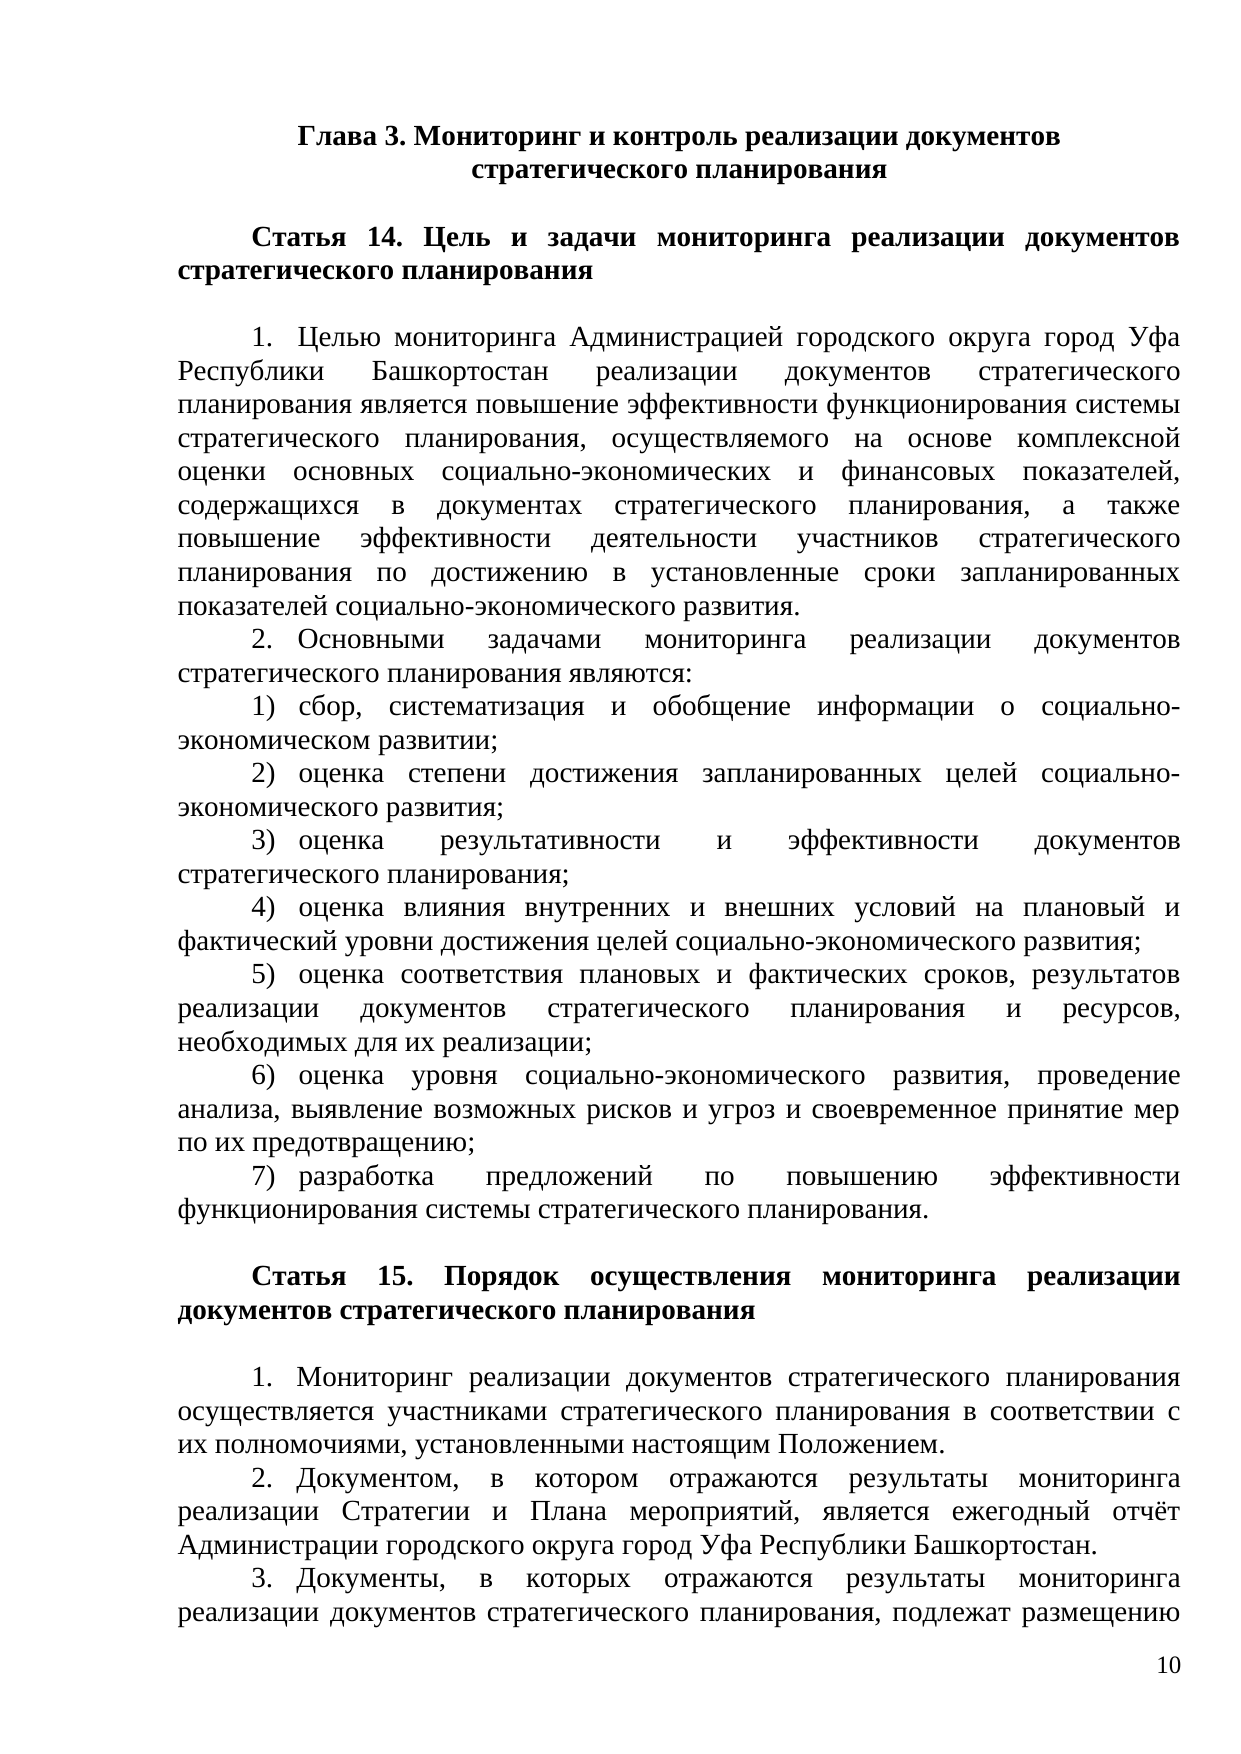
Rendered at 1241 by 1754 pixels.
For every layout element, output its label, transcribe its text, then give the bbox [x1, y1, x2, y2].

text стратегического планирования [177, 152, 1181, 185]
list Основными задачами мониторинга реализации документов стратегического планирования являются: [177, 621, 1181, 688]
text Статья 14. Цель и задачи мониторинга реализации документов стратегического планирования [177, 219, 1181, 286]
list сбор, систематизация и обобщение информации о социально-экономическом развитии; [177, 688, 1181, 755]
text Глава 3. Мониторинг и контроль реализации документов [177, 118, 1181, 152]
list оценка влияния внутренних и внешних условий на плановый и фактический уровни достижения целей социально-экономического развития; [177, 889, 1181, 957]
text Статья 15. Порядок осуществления мониторинга реализации документов стратегического планирования [177, 1258, 1181, 1326]
list Мониторинг реализации документов стратегического планирования осуществляется участниками стратегического планирования в соответствии с их полномочиями, установленными настоящим Положением. [177, 1359, 1181, 1460]
list оценка результативности и эффективности документов стратегического планирования; [177, 822, 1181, 889]
list оценка соответствия плановых и фактических сроков, результатов реализации документов стратегического планирования и ресурсов, необходимых для их реализации; [177, 957, 1181, 1057]
list Целью мониторинга Администрацией городского округа город Уфа Республики Башкортостан реализации документов стратегического планирования является повышение эффективности функционирования системы стратегического планирования, осуществляемого на основе комплексной оценки основных социально-экономических и финансовых показателей, содержащихся в документах стратегического планирования, а также повышение эффективности деятельности участников стратегического планирования по достижению в установленные сроки запланированных показателей социально-экономического развития. [177, 319, 1181, 621]
list разработка предложений по повышению эффективности функционирования системы стратегического планирования. [177, 1158, 1181, 1225]
list оценка уровня социально-экономического развития, проведение анализа, выявление возможных рисков и угроз и своевременное принятие мер по их предотвращению; [177, 1057, 1181, 1158]
list оценка степени достижения запланированных целей социально-экономического развития; [177, 755, 1181, 822]
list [177, 1560, 1181, 1627]
list Документом, в котором отражаются результаты мониторинга реализации Стратегии и Плана мероприятий, является ежегодный отчёт Администрации городского округа город Уфа Республики Башкортостан. [177, 1460, 1181, 1560]
